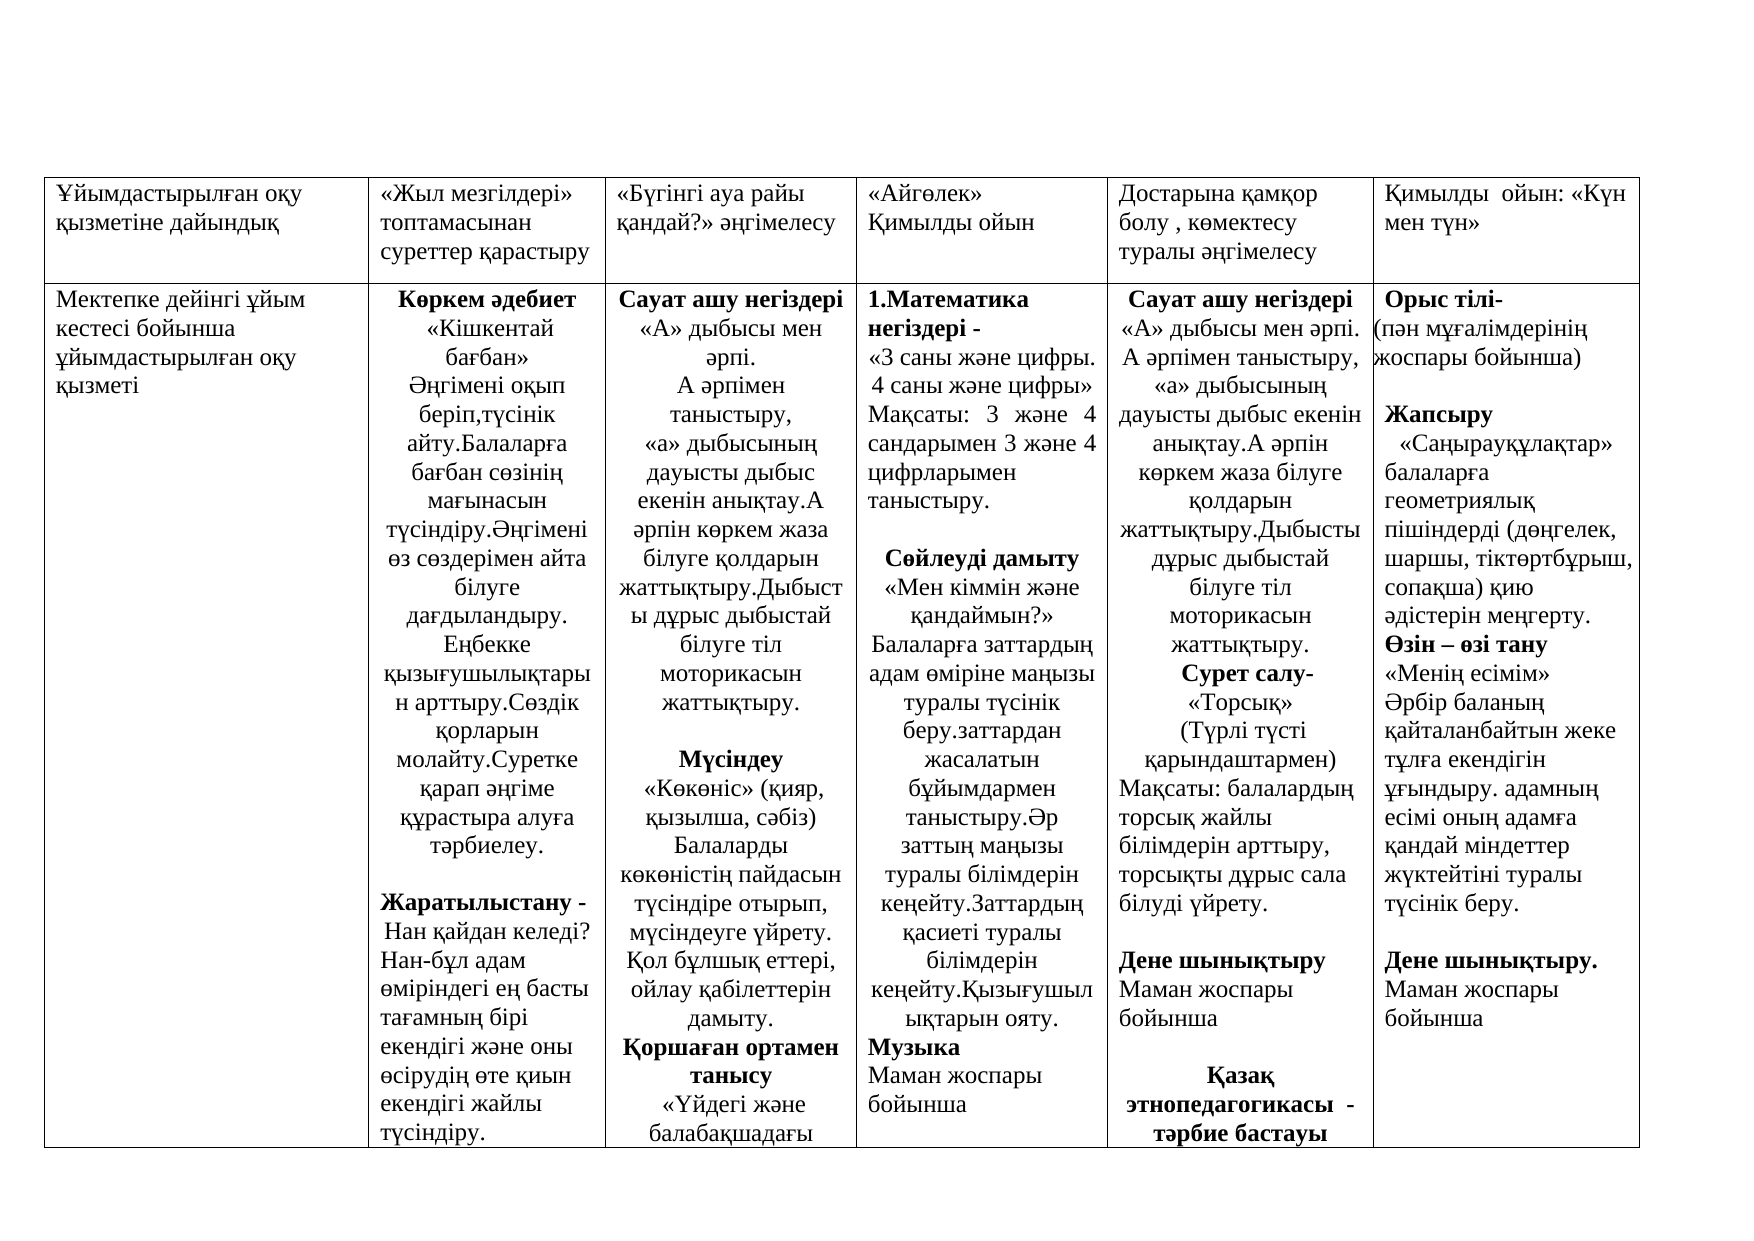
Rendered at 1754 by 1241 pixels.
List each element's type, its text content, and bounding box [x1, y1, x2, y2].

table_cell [45, 178, 368, 283]
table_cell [1374, 284, 1639, 1147]
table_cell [1108, 284, 1373, 1147]
table_cell «Бүгінгі ауа райы қандай?» әңгімелесу [606, 178, 856, 283]
table_cell Қимылды ойын: «Күн мен түн» [1374, 178, 1639, 283]
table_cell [857, 284, 1107, 1147]
table_cell «Айгөлек» Қимылды ойын [857, 178, 1107, 283]
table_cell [45, 284, 368, 1147]
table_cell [369, 284, 605, 1147]
table_cell «Жыл мезгілдері» топтамасынан суреттер қарастыру [369, 178, 605, 283]
table_cell Достарына қамқор болу , көмектесу туралы әңгімелесу [1108, 178, 1373, 283]
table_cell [606, 284, 856, 1147]
